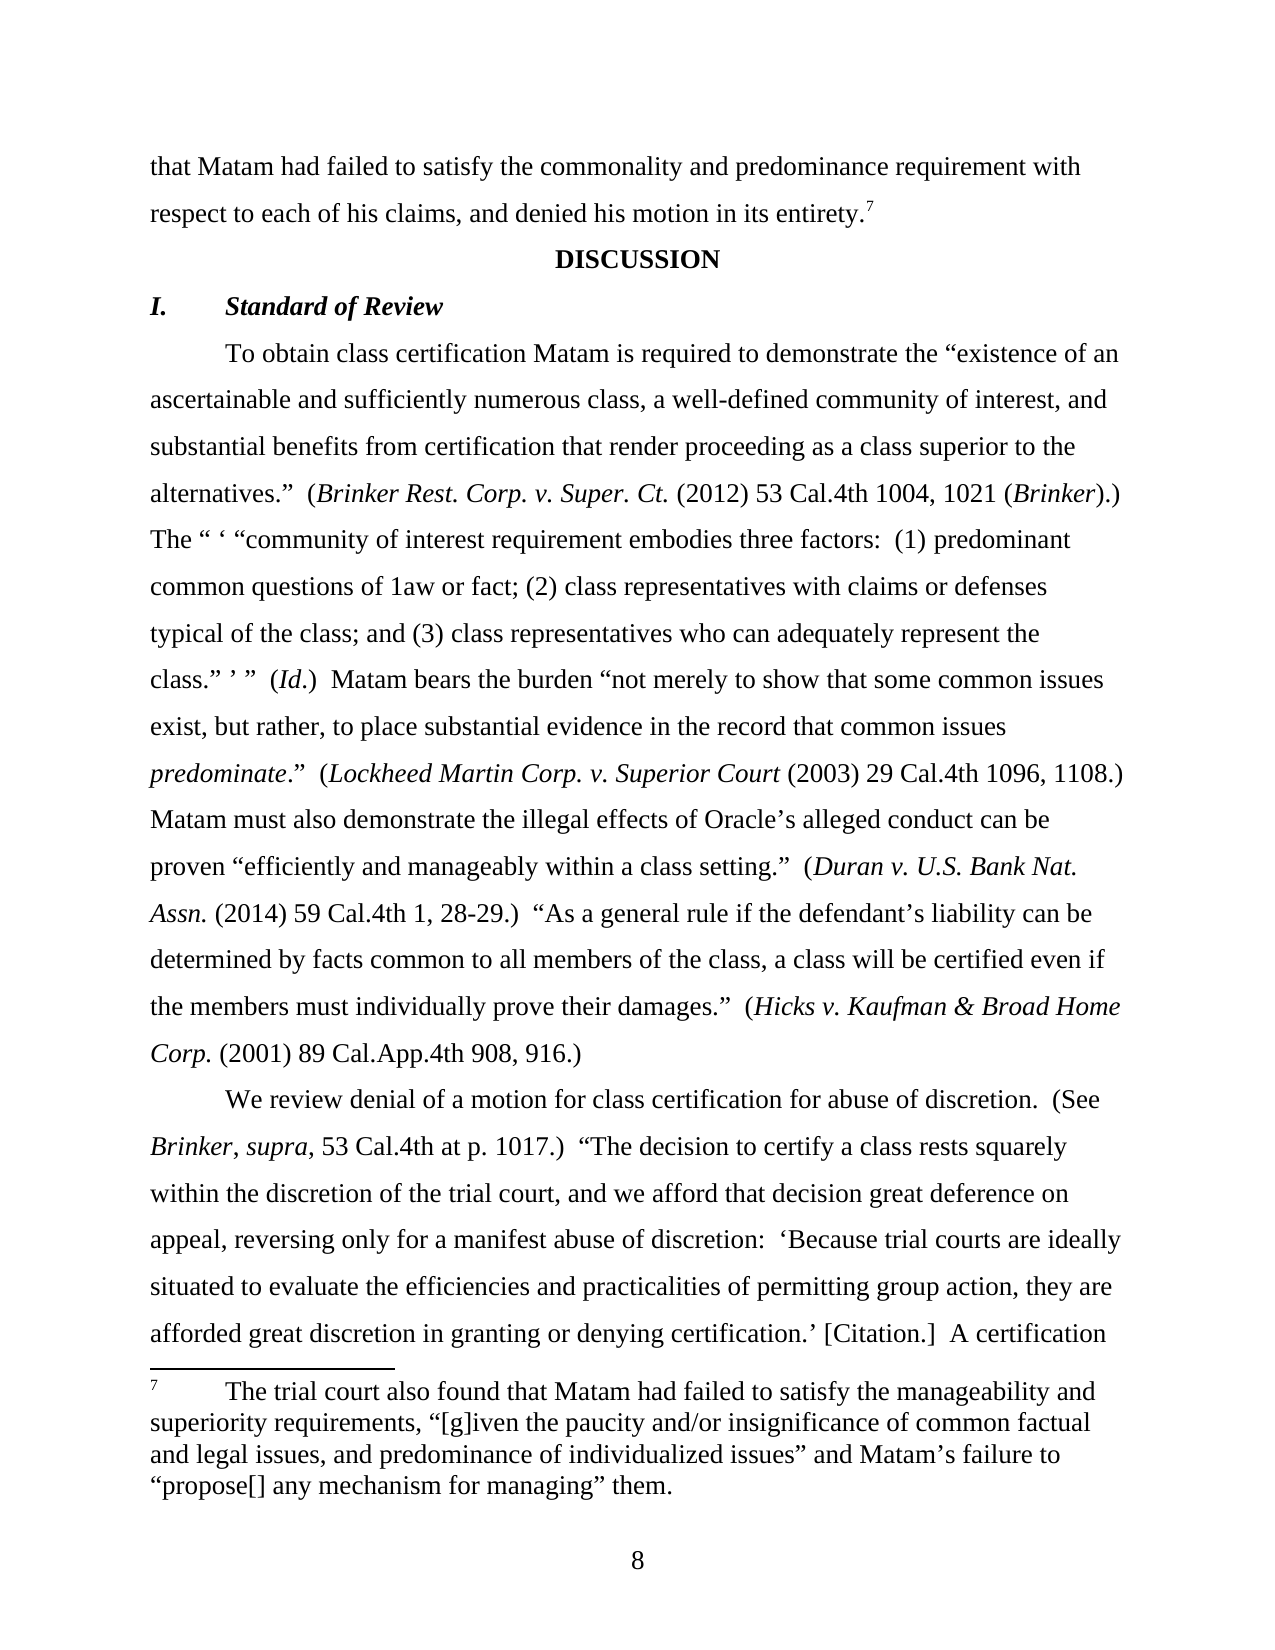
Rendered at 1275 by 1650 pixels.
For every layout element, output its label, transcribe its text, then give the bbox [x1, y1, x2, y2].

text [150, 1083, 1125, 1348]
text Discussion [150, 243, 1125, 274]
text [150, 150, 1125, 228]
list Standard of Review [150, 290, 1125, 321]
text To obtain class certification Matam is required to demonstrate the “existence of an ascertainable and sufficiently numerous class, a well-defined community of interest, and substantial benefits from certification that render proceeding as a class superior to the alternatives.” (Brinker Rest. Corp. v. Super. Ct. (2012) 53 Cal.4th 1004, 1021 (Brinker).) The “ ‘ “community of interest requirement embodies three factors: (1) predominant common questions of 1aw or fact; (2) class representatives with claims or defenses typical of the class; and (3) class representatives who can adequately represent the class.” ’ ” (Id.) Matam bears the burden “not merely to show that some common issues exist, but rather, to place substantial evidence in the record that common issues predominate.” (Lockheed Martin Corp. v. Superior Court (2003) 29 Cal.4th 1096, 1108.) Matam must also demonstrate the illegal effects of Oracle’s alleged conduct can be proven “efficiently and manageably within a class setting.” (Duran v. U.S. Bank Nat. Assn. (2014) 59 Cal.4th 1, 28-29.) “As a general rule if the defendant’s liability can be determined by facts common to all members of the class, a class will be certified even if the members must individually prove their damages.” (Hicks v. Kaufman & Broad Home Corp. (2001) 89 Cal.App.4th 908, 916.) [150, 337, 1125, 1068]
